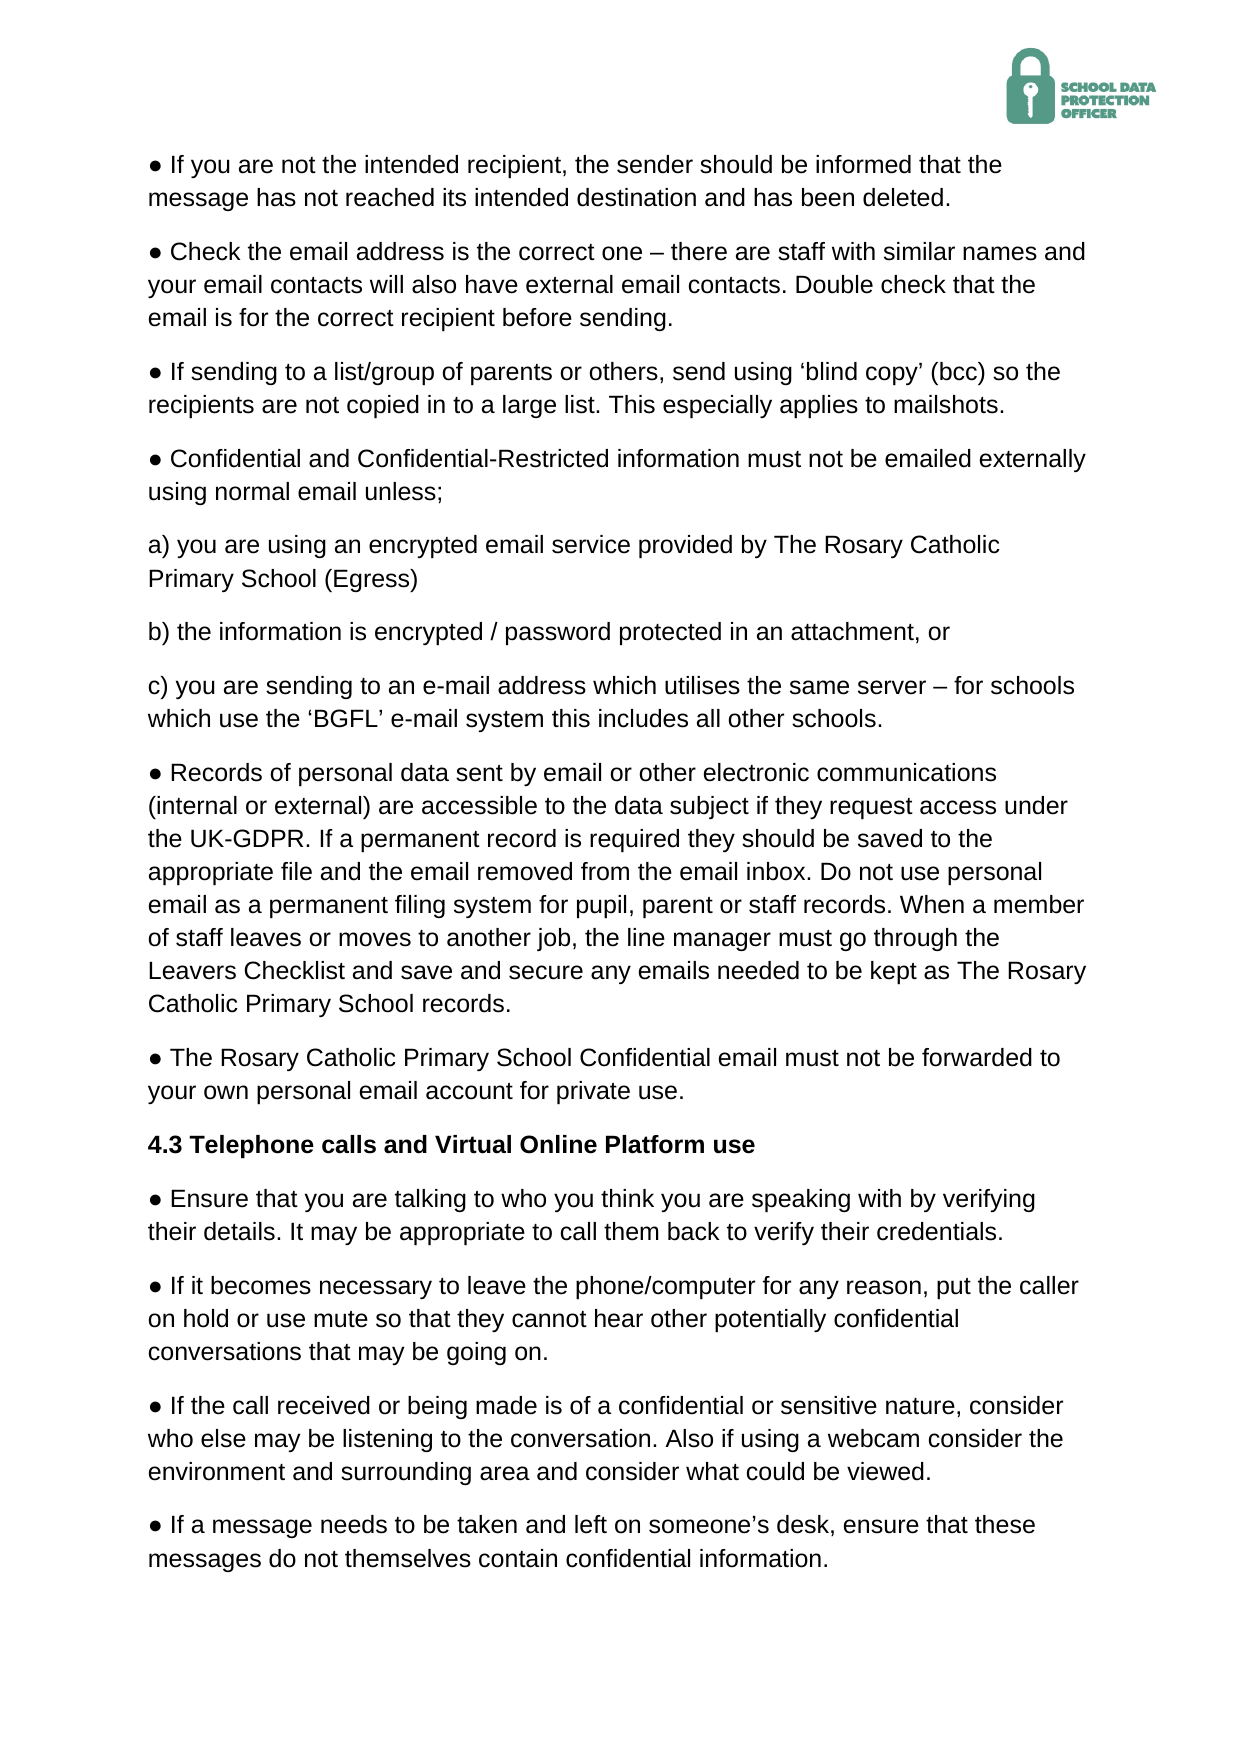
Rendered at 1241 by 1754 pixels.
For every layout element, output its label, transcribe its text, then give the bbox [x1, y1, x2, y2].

text ● If it becomes necessary to leave the phone/computer for any reason, put the caller on hold or use mute so that they cannot hear other potentially confidential conversations that may be going on. [148, 1271, 1090, 1366]
text ● If you are not the intended recipient, the sender should be informed that the message has not reached its intended destination and has been deleted. [148, 150, 1090, 212]
text ● Check the email address is the correct one – there are staff with similar names and your email contacts will also have external email contacts. Double check that the email is for the correct recipient before sending. [148, 237, 1090, 332]
text ● Ensure that you are talking to who you think you are speaking with by verifying their details. It may be appropriate to call them back to verify their credentials. [148, 1184, 1090, 1246]
text a) you are using an encrypted email service provided by The Rosary Catholic Primary School (Egress) [148, 531, 1090, 592]
text c) you are sending to an e-mail address which utilises the same server – for schools which use the ‘BGFL’ e-mail system this includes all other schools. [148, 671, 1090, 733]
text ● The Rosary Catholic Primary School Confidential email must not be forwarded to your own personal email account for private use. [148, 1043, 1090, 1105]
text ● If a message needs to be taken and left on someone’s desk, ensure that these messages do not themselves contain confidential information. [148, 1511, 1090, 1572]
text ● Records of personal data sent by email or other electronic communications (internal or external) are accessible to the data subject if they request access under the UK-GDPR. If a permanent record is required they should be saved to the appropriate file and the email removed from the email inbox. Do not use personal email as a permanent filing system for pupil, parent or staff records. When a member of staff leaves or moves to another job, the line manager must go through the Leavers Checklist and save and secure any emails needed to be kept as The Rosary Catholic Primary School records. [148, 758, 1090, 1018]
text ● If the call received or being made is of a confidential or sensitive nature, consider who else may be listening to the conversation. Also if using a webcam consider the environment and surrounding area and consider what could be viewed. [148, 1391, 1090, 1485]
text ● If sending to a list/group of parents or others, send using ‘blind copy’ (bcc) so the recipients are not copied in to a large list. This especially applies to mailshots. [148, 357, 1090, 418]
text 4.3 Telephone calls and Virtual Online Platform use [148, 1130, 1090, 1159]
text b) the information is encrypted / password protected in an attachment, or [148, 617, 1090, 646]
picture [995, 39, 1165, 127]
text ● Confidential and Confidential-Restricted information must not be emailed externally using normal email unless; [148, 444, 1090, 505]
